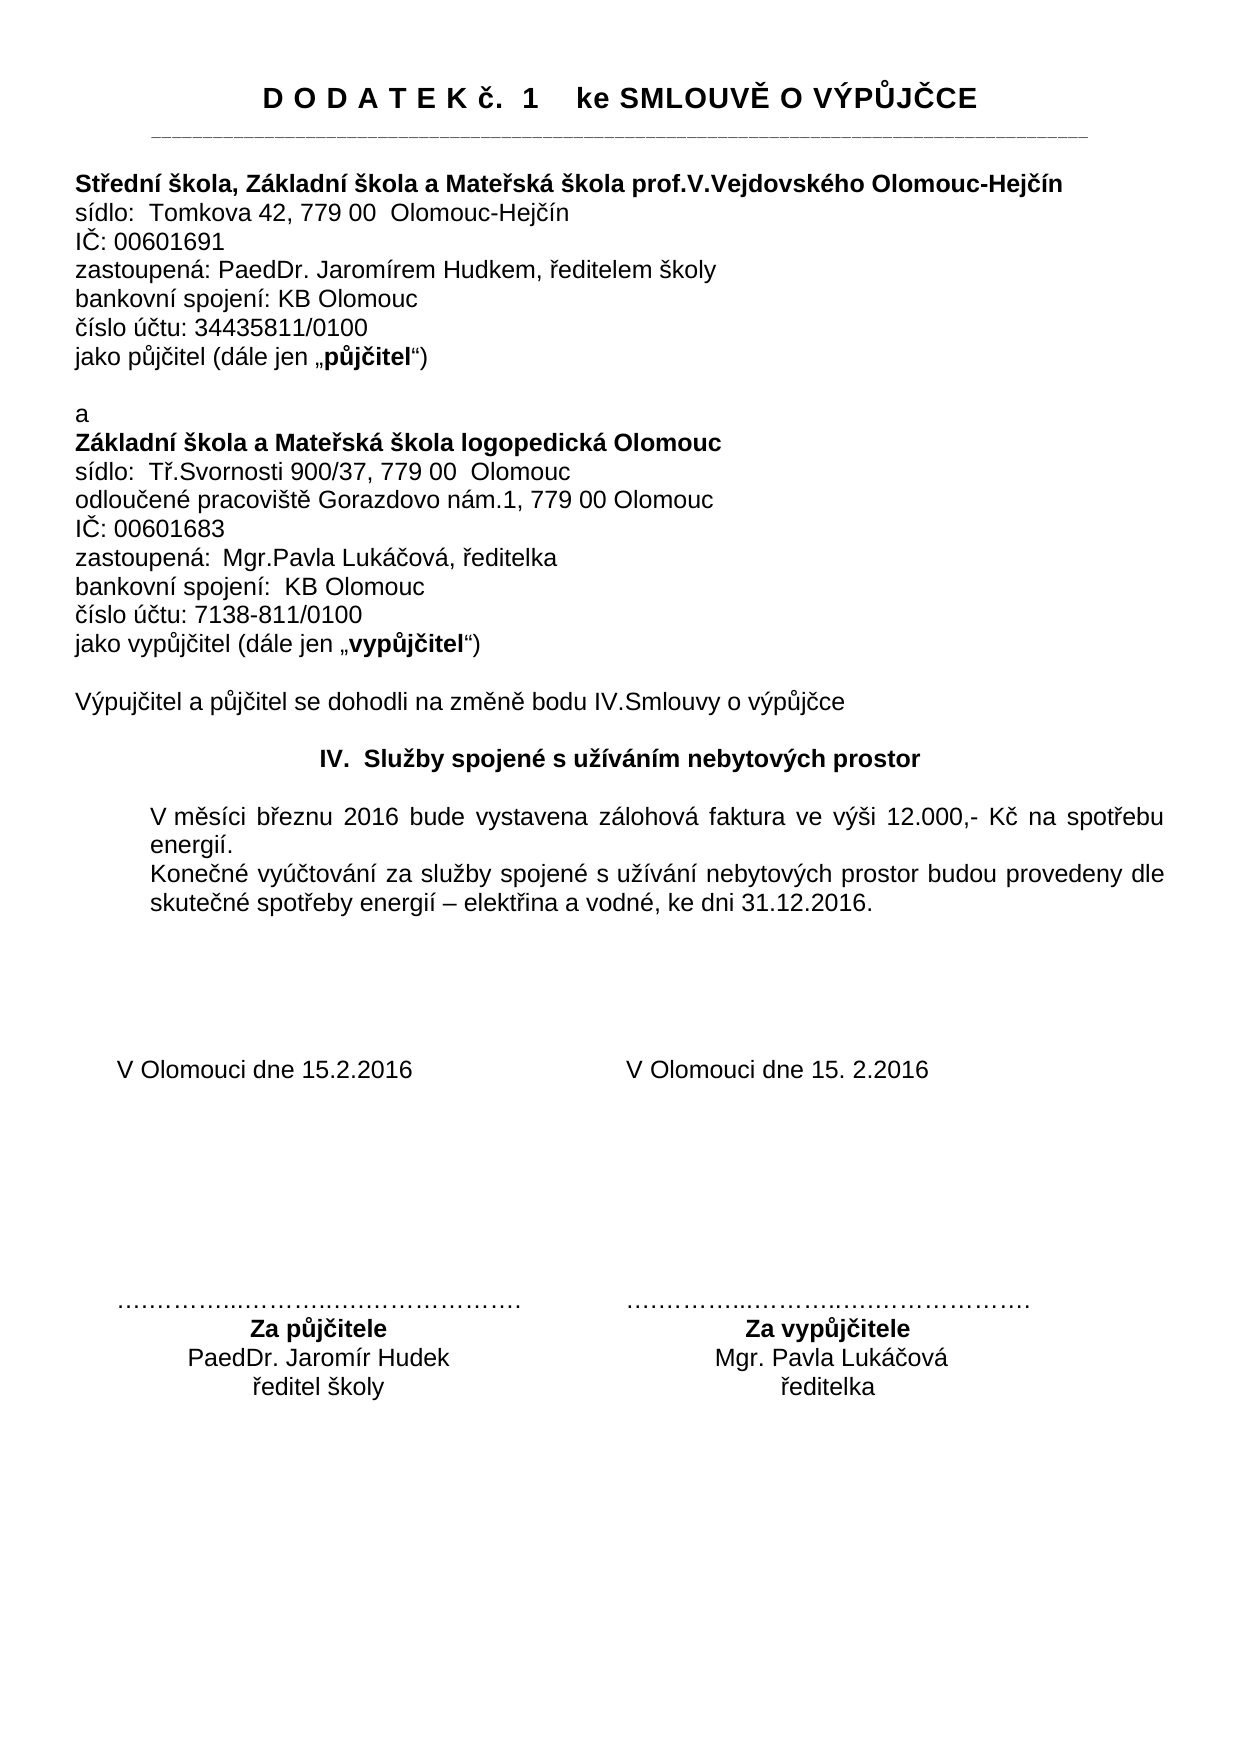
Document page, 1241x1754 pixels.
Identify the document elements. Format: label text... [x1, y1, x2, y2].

table_cell Za vypůjčitele Mgr. Pavla Lukáčová ředitelka [573, 1314, 1082, 1429]
text číslo účtu: 7138-811/0100 [75, 600, 1165, 629]
table_cell ….………...………..….………………. [64, 1084, 573, 1314]
text odloučené pracoviště Gorazdovo nám.1, 779 00 Olomouc [75, 485, 1165, 514]
text jako vypůjčitel (dále jen „vypůjčitel“) [75, 629, 1165, 658]
text zastoupená: PaedDr. Jaromírem Hudkem, ředitelem školy [75, 255, 1165, 284]
text ___________________________________________________________________________________________ [75, 121, 1165, 140]
text bankovní spojení: KB Olomouc [75, 571, 1165, 600]
text Střední škola, Základní škola a Mateřská škola prof.V.Vejdovského Olomouc-Hejčín [75, 169, 1165, 198]
table_header V Olomouci dne 15.2.2016 [64, 1055, 573, 1084]
text IČ: 00601691 [75, 226, 1165, 255]
text a [75, 399, 1165, 428]
text Základní škola a Mateřská škola logopedická Olomouc [75, 428, 1165, 456]
text číslo účtu: 34435811/0100 [75, 313, 1165, 341]
text zastoupená: Mgr.Pavla Lukáčová, ředitelka [75, 543, 1165, 571]
text bankovní spojení: KB Olomouc [75, 284, 1165, 313]
text D O D A T E K č. 1 ke SMLOUVĚ O VÝPŮJČCE [75, 81, 1165, 115]
text Výpujčitel a půjčitel se dohodli na změně bodu IV.Smlouvy o výpůjčce [75, 686, 1165, 715]
text sídlo: Tomkova 42, 779 00 Olomouc-Hejčín [75, 198, 1165, 226]
text V měsíci březnu 2016 bude vystavena zálohová faktura ve výši 12.000,- Kč na spotřebu energií. [150, 801, 1165, 859]
text sídlo: Tř.Svornosti 900/37, 779 00 Olomouc [75, 456, 1165, 485]
table_cell ….………...………..….………………. [573, 1084, 1082, 1314]
table_header V Olomouci dne 15. 2.2016 [573, 1055, 1082, 1084]
text jako půjčitel (dále jen „půjčitel“) [75, 341, 1165, 370]
text IČ: 00601683 [75, 514, 1165, 543]
text Konečné vyúčtování za služby spojené s užívání nebytových prostor budou provedeny dle skutečné spotřeby energií – elektřina a vodné, ke dni 31.12.2016. [150, 859, 1165, 916]
text IV. Služby spojené s užíváním nebytových prostor [75, 744, 1165, 773]
table_cell Za půjčitele PaedDr. Jaromír Hudek ředitel školy [64, 1314, 573, 1429]
